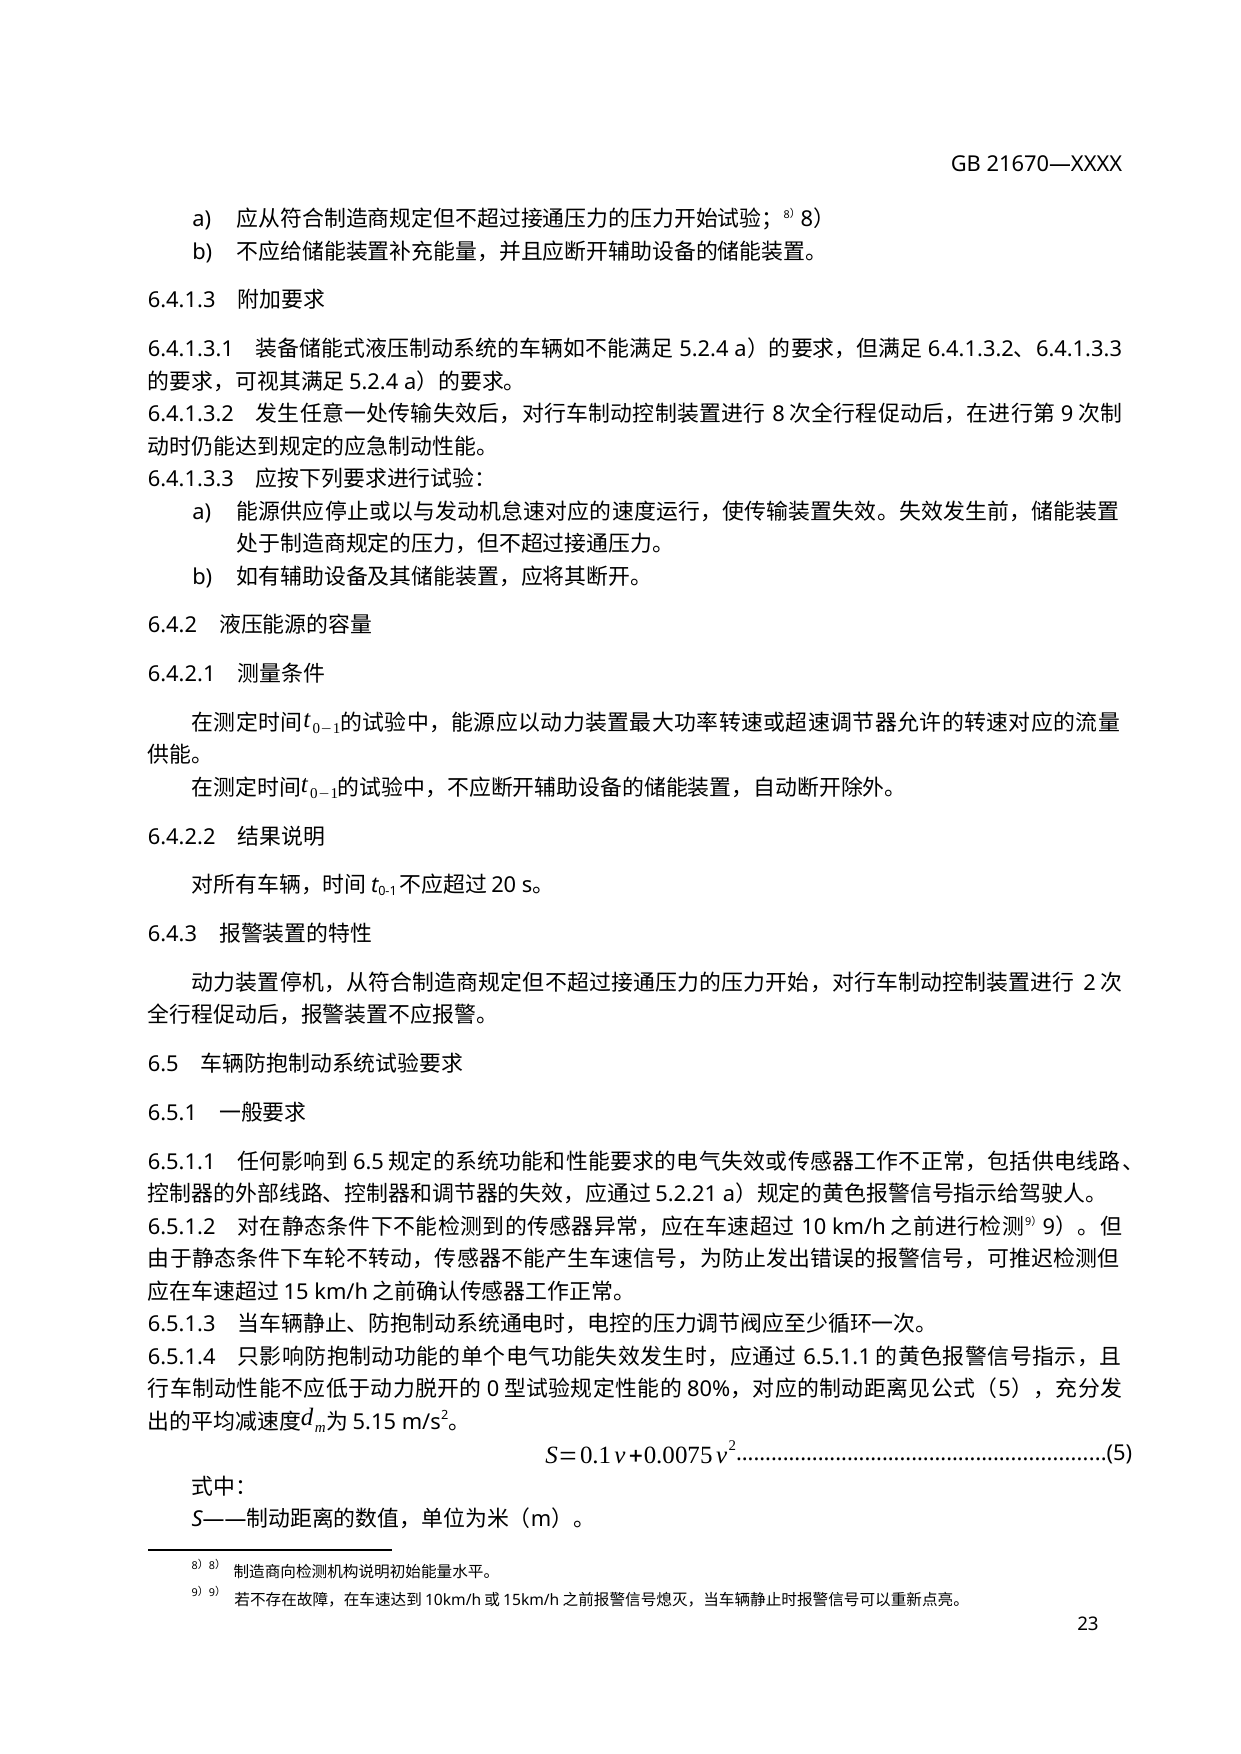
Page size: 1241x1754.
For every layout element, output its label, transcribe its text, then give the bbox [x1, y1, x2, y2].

text 车辆防抱制动系统试验要求 [148, 1046, 1122, 1078]
text 报警装置的特性 [148, 916, 1122, 948]
list 能源供应停止或以与发动机怠速对应的速度运行，使传输装置失效。失效发生前，储能装置处于制造商规定的压力，但不超过接通压力。 [192, 493, 1122, 558]
text 应按下列要求进行试验： [148, 461, 1122, 493]
text 液压能源的容量 [148, 607, 1122, 639]
text 发生任意一处传输失效后，对行车制动控制装置进行8次全行程促动后，在进行第9次制动时仍能达到规定的应急制动性能。 [148, 396, 1122, 461]
text 对所有车辆，时间t0-1不应超过20 s。 [148, 867, 1122, 899]
text S——制动距离的数值，单位为米（m）。 [148, 1501, 1122, 1533]
text 在测定时间的试验中，不应断开辅助设备的储能装置，自动断开除外。 [148, 769, 1122, 802]
text 任何影响到6.5规定的系统功能和性能要求的电气失效或传感器工作不正常，包括供电线路、控制器的外部线路、控制器和调节器的失效，应通过5.2.21 a）规定的黄色报警信号指示给驾驶人。 [148, 1143, 1122, 1208]
text 附加要求 [148, 282, 1122, 314]
text 装备储能式液压制动系统的车辆如不能满足5.2.4 a）的要求，但满足6.4.1.3.2、6.4.1.3.3的要求，可视其满足5.2.4 a）的要求。 [148, 331, 1122, 396]
list 不应给储能装置补充能量，并且应断开辅助设备的储能装置。 [192, 233, 1122, 266]
text 对在静态条件下不能检测到的传感器异常，应在车速超过10 km/h之前进行检测9）。但由于静态条件下车轮不转动，传感器不能产生车速信号，为防止发出错误的报警信号，可推迟检测但应在车速超过15 km/h之前确认传感器工作正常。 [148, 1208, 1122, 1306]
text 一般要求 [148, 1094, 1122, 1127]
text 当车辆静止、防抱制动系统通电时，电控的压力调节阀应至少循环一次。 [148, 1306, 1122, 1338]
text 动力装置停机，从符合制造商规定但不超过接通压力的压力开始，对行车制动控制装置进行2次全行程促动后，报警装置不应报警。 [148, 964, 1122, 1029]
text (5) [148, 1436, 1122, 1468]
list 如有辅助设备及其储能装置，应将其断开。 [192, 558, 1122, 591]
text 在测定时间的试验中，能源应以动力装置最大功率转速或超速调节器允许的转速对应的流量供能。 [148, 704, 1122, 769]
text 测量条件 [148, 656, 1122, 688]
text 式中： [148, 1468, 1122, 1501]
text 只影响防抱制动功能的单个电气功能失效发生时，应通过6.5.1.1的黄色报警信号指示，且行车制动性能不应低于动力脱开的0型试验规定性能的80%，对应的制动距离见公式（5），充分发出的平均减速度为5.15 m/s2。 [148, 1338, 1122, 1436]
text 结果说明 [148, 818, 1122, 851]
list 应从符合制造商规定但不超过接通压力的压力开始试验；8） [192, 201, 1122, 233]
